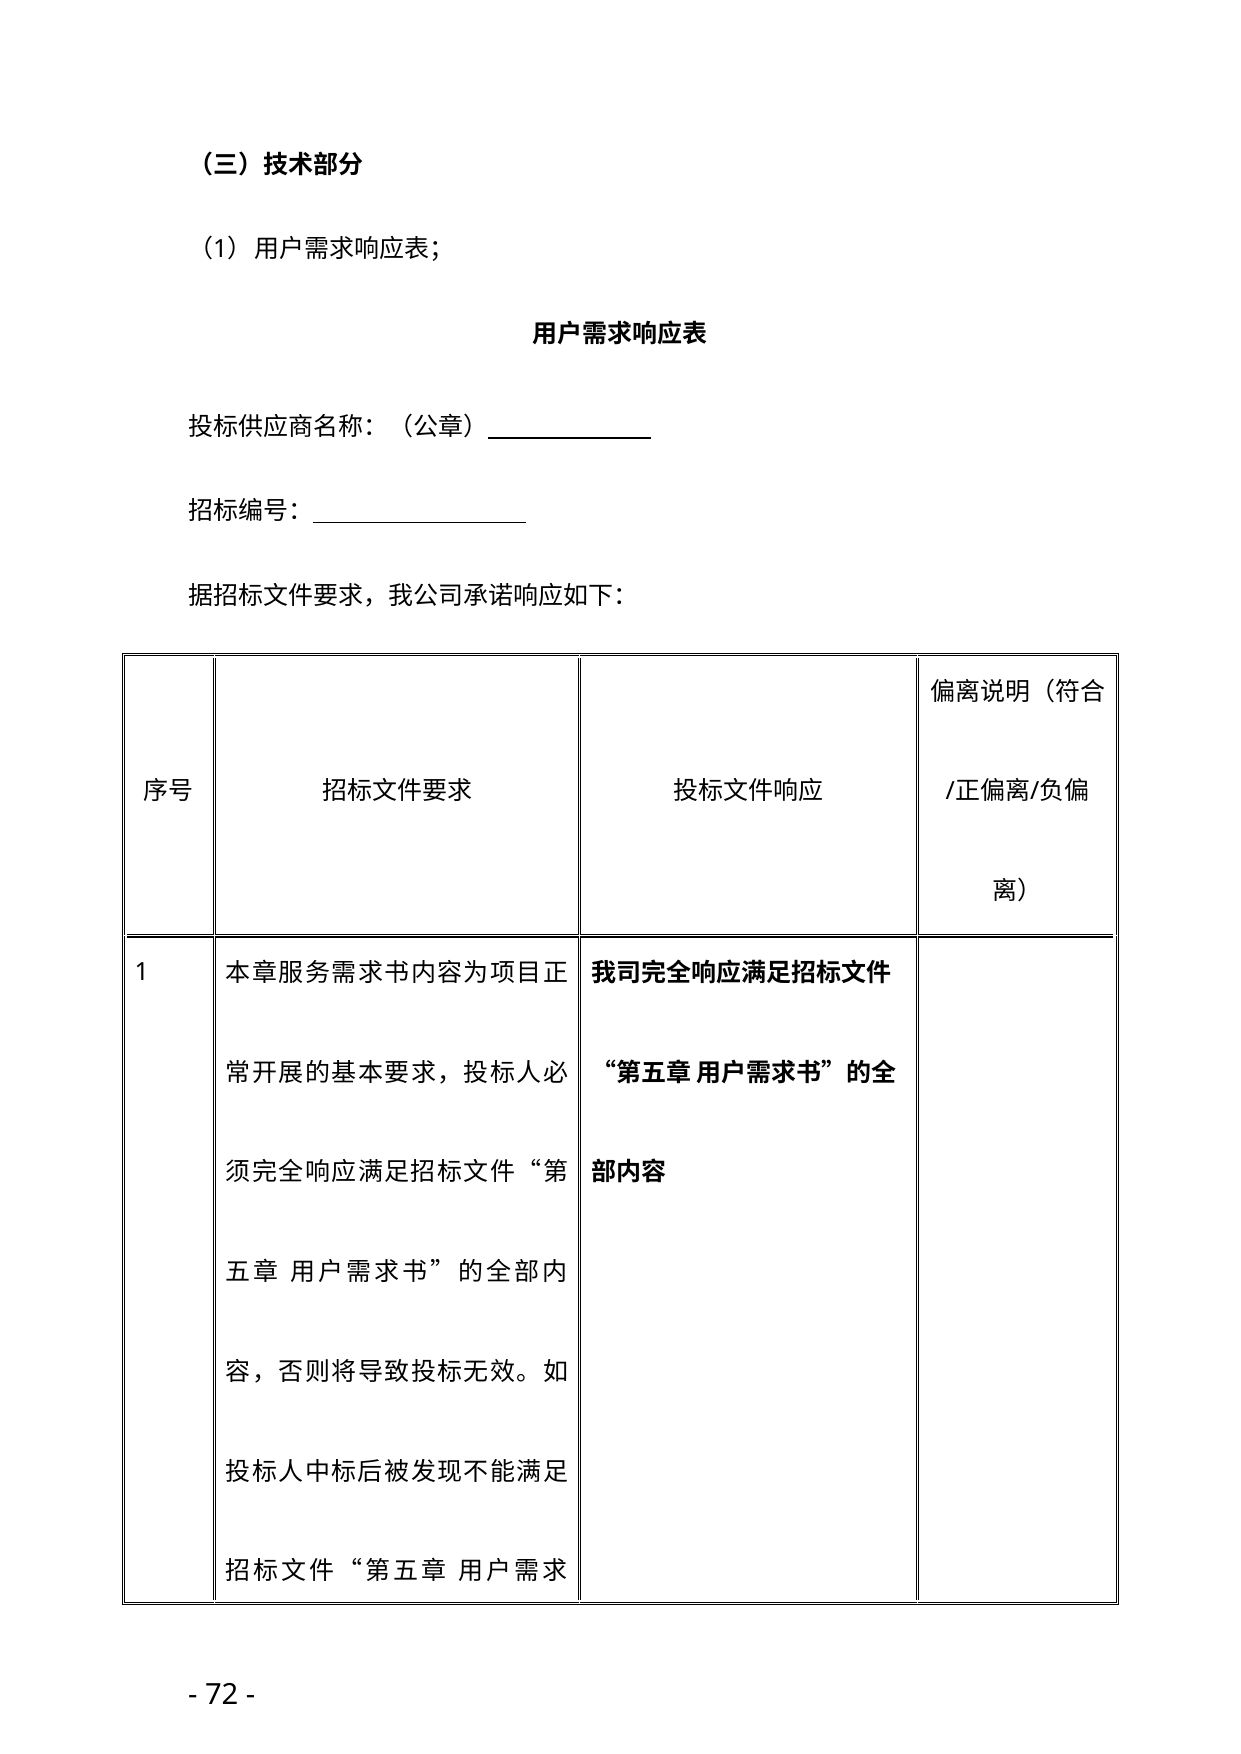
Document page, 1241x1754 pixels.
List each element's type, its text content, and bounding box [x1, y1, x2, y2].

table_cell [917, 934, 1117, 1602]
text （三）技术部分 [188, 129, 1052, 196]
table_header 序号 [125, 656, 214, 934]
text 投标供应商名称：（公章） [188, 391, 1052, 457]
list 用户需求响应表； [188, 214, 1096, 280]
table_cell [580, 938, 917, 1602]
table_header 投标文件响应 [580, 656, 917, 934]
table_header 招标文件要求 [214, 654, 580, 934]
text 招标编号： [188, 476, 1052, 542]
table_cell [214, 934, 580, 1602]
table_cell 1 [123, 934, 214, 1602]
text 用户需求响应表 [188, 298, 1052, 365]
table_header 偏离说明（符合/正偏离/负偏离） [917, 656, 1116, 934]
text 据招标文件要求，我公司承诺响应如下： [188, 560, 1052, 627]
